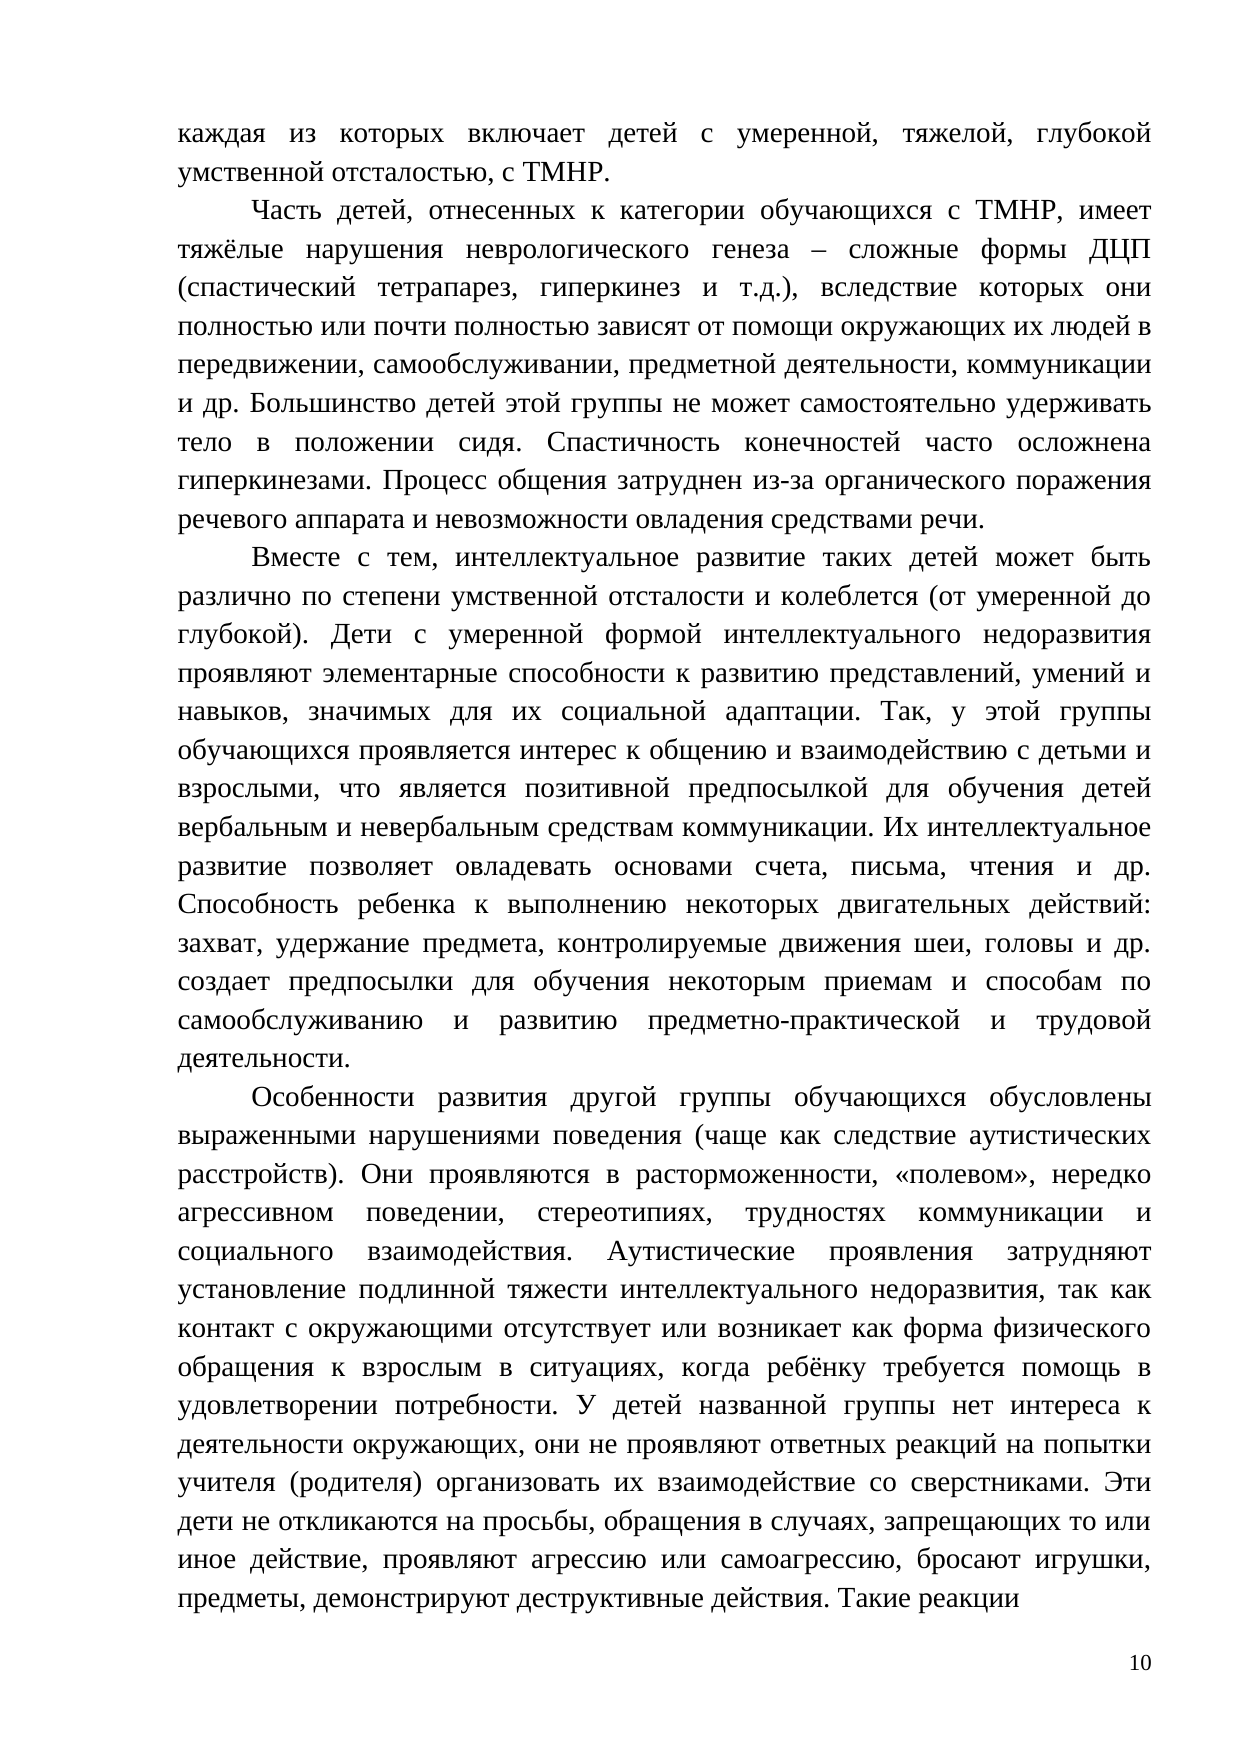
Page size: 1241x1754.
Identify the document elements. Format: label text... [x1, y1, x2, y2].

text каждая из которых включает детей с умеренной, тяжелой, глубокой умственной отсталостью, с ТМНР. [177, 115, 1152, 187]
text Вместе с тем, интеллектуальное развитие таких детей может быть различно по степени умственной отсталости и колеблется (от умеренной до глубокой). Дети с умеренной формой интеллектуального недоразвития проявляют элементарные способности к развитию представлений, умений и навыков, значимых для их социальной адаптации. Так, у этой группы обучающихся проявляется интерес к общению и взаимодействию с детьми и взрослыми, что является позитивной предпосылкой для обучения детей вербальным и невербальным средствам коммуникации. Их интеллектуальное развитие позволяет овладевать основами счета, письма, чтения и др. Способность ребенка к выполнению некоторых двигательных действий: захват, удержание предмета, контролируемые движения шеи, головы и др. создает предпосылки для обучения некоторым приемам и способам по самообслуживанию и развитию предметно-практической и трудовой деятельности. [177, 539, 1152, 1074]
text Особенности развития другой группы обучающихся обусловлены выраженными нарушениями поведения (чаще как следствие аутистических расстройств). Они проявляются в расторможенности, «полевом», нередко агрессивном поведении, стереотипиях, трудностях коммуникации и социального взаимодействия. Аутистические проявления затрудняют установление подлинной тяжести интеллектуального недоразвития, так как контакт с окружающими отсутствует или возникает как форма физического обращения к взрослым в ситуациях, когда ребёнку требуется помощь в удовлетворении потребности. У детей названной группы нет интереса к деятельности окружающих, они не проявляют ответных реакций на попытки учителя (родителя) организовать их взаимодействие со сверстниками. Эти дети не откликаются на просьбы, обращения в случаях, запрещающих то или иное действие, проявляют агрессию или самоагрессию, бросают игрушки, предметы, демонстрируют деструктивные действия. Такие реакции [177, 1079, 1152, 1613]
text Часть детей, отнесенных к категории обучающихся с ТМНР, имеет тяжёлые нарушения неврологического генеза – сложные формы ДЦП (спастический тетрапарез, гиперкинез и т.д.), вследствие которых они полностью или почти полностью зависят от помощи окружающих их людей в передвижении, самообслуживании, предметной деятельности, коммуникации и др. Большинство детей этой группы не может самостоятельно удерживать тело в положении сидя. Спастичность конечностей часто осложнена гиперкинезами. Процесс общения затруднен из-за органического поражения речевого аппарата и невозможности овладения средствами речи. [177, 192, 1152, 534]
